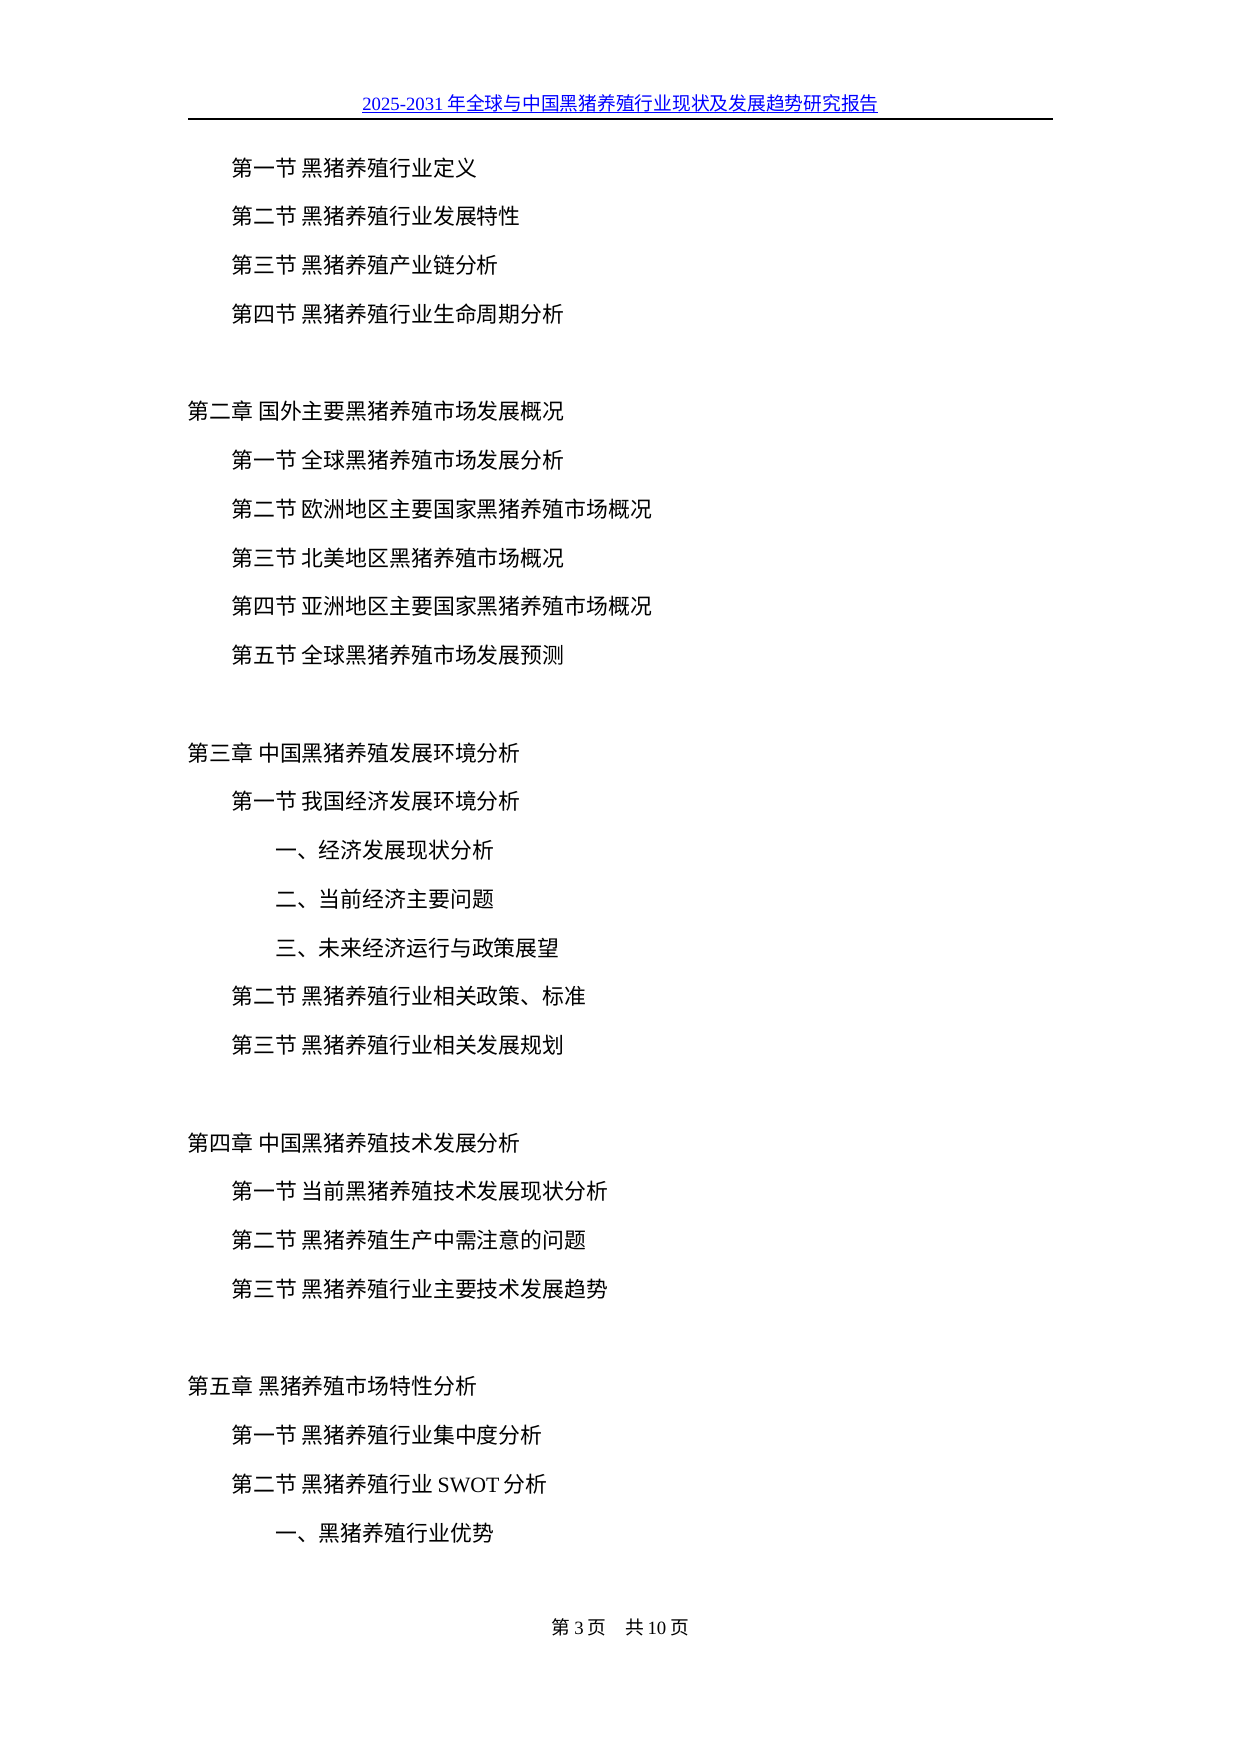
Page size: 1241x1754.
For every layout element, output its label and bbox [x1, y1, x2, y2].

text [187, 150, 1053, 1548]
